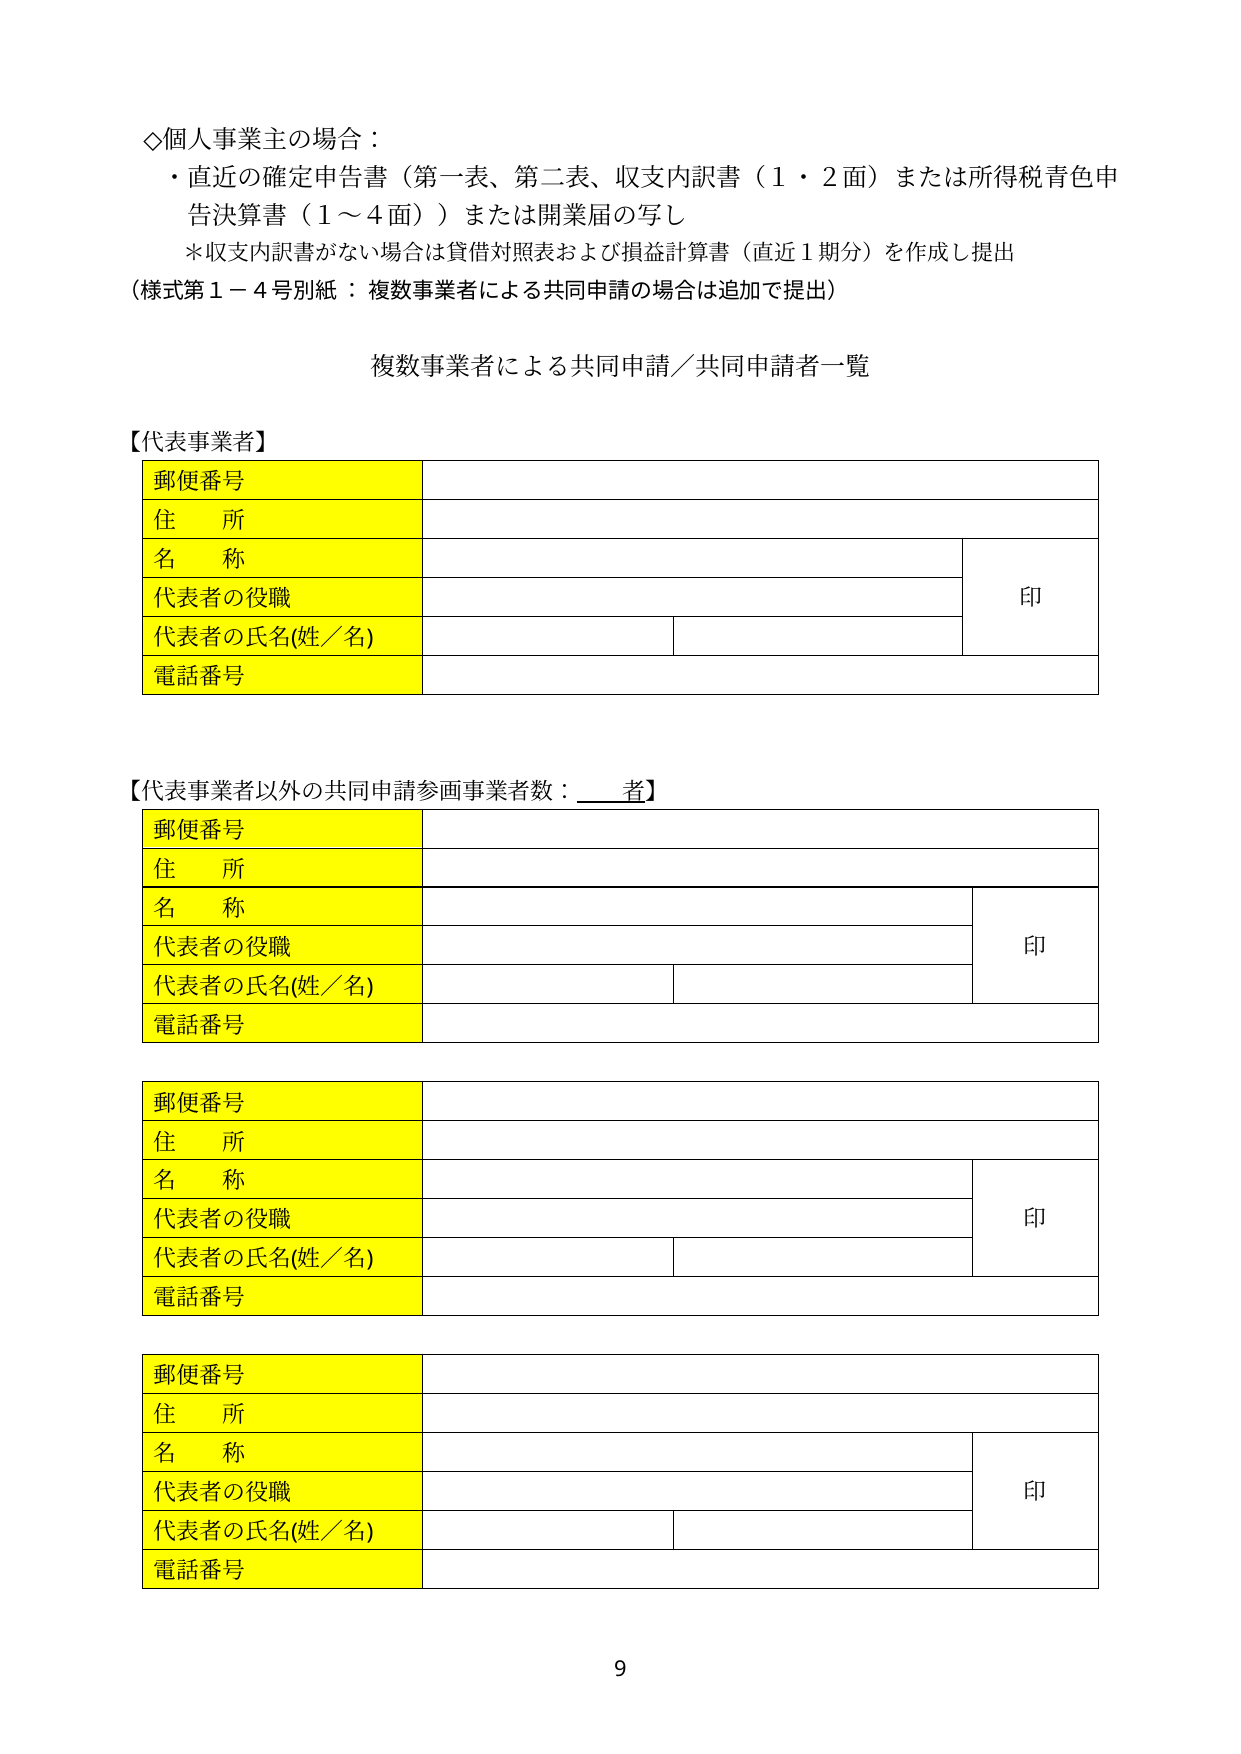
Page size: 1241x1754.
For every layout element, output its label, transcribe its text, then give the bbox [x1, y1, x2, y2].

table_cell 住 所 [143, 1121, 422, 1159]
table_cell [423, 1160, 972, 1198]
text ・直近の確定申告書（第一表、第二表、収支内訳書（１・２面）または所得税青色申告決算書（１～４面））または開業届の写し [162, 157, 1122, 232]
table_cell 代表者の役職 [143, 1199, 422, 1237]
table_cell [423, 888, 972, 925]
table_cell [674, 1511, 972, 1549]
table_cell [674, 1238, 972, 1276]
table_header [423, 461, 1098, 499]
table_header 郵便番号 [143, 810, 422, 847]
table_cell 印 [973, 1433, 1098, 1549]
table_cell 代表者の役職 [143, 1472, 422, 1510]
table_cell 名 称 [143, 888, 422, 925]
table_cell [423, 1121, 1098, 1159]
table_cell 電話番号 [143, 1550, 422, 1588]
table_cell 代表者の氏名(姓／名) [143, 965, 422, 1003]
table_cell [423, 578, 962, 616]
table_header [423, 1355, 1098, 1393]
text ＊収支内訳書がない場合は貸借対照表および損益計算書（直近１期分）を作成し提出 [118, 232, 1122, 270]
table_header 郵便番号 [143, 461, 422, 499]
table_cell 印 [973, 1160, 1098, 1276]
text 複数事業者による共同申請／共同申請者一覧 [118, 346, 1122, 384]
table_cell 代表者の役職 [143, 926, 422, 964]
table_header 郵便番号 [143, 1355, 422, 1393]
text （様式第１－４号別紙 ： 複数事業者による共同申請の場合は追加で提出） [118, 270, 1122, 308]
table_cell [423, 1550, 1098, 1588]
table_cell 住 所 [143, 1394, 422, 1432]
table_cell 電話番号 [143, 1277, 422, 1315]
table_cell [674, 617, 962, 655]
table_cell 代表者の氏名(姓／名) [143, 1511, 422, 1549]
table_cell [423, 849, 1098, 886]
text 【代表事業者以外の共同申請参画事業者数： 者】 [118, 771, 1122, 808]
table_header [423, 810, 1098, 847]
table_cell [423, 656, 1098, 694]
text 【代表事業者】 [118, 422, 1122, 460]
table_cell 代表者の氏名(姓／名) [143, 1238, 422, 1276]
table_cell 名 称 [143, 539, 422, 577]
table_cell 住 所 [143, 849, 422, 886]
table_cell [423, 1511, 673, 1549]
table_cell [423, 617, 673, 655]
table_cell [423, 1277, 1098, 1315]
table_cell 名 称 [143, 1160, 422, 1198]
table_header [423, 1082, 1098, 1120]
table_cell [674, 965, 972, 1003]
table_cell 代表者の役職 [143, 578, 422, 616]
table_cell [423, 500, 1098, 538]
table_cell [423, 1472, 972, 1510]
table_cell 名 称 [143, 1433, 422, 1471]
table_header 郵便番号 [143, 1082, 422, 1120]
table_cell 住 所 [143, 500, 422, 538]
table_cell 電話番号 [143, 1004, 422, 1042]
table_cell [423, 926, 972, 964]
table_cell [423, 1433, 972, 1471]
table_cell 印 [963, 539, 1098, 655]
text ◇個人事業主の場合： [118, 119, 1122, 157]
table_cell [423, 1004, 1098, 1042]
table_cell 代表者の氏名(姓／名) [143, 617, 422, 655]
table_cell [423, 539, 962, 577]
table_cell 印 [973, 888, 1098, 1003]
table_cell 電話番号 [143, 656, 422, 694]
table_cell [423, 1394, 1098, 1432]
table_cell [423, 1199, 972, 1237]
table_cell [423, 1238, 673, 1276]
table_cell [423, 965, 673, 1003]
